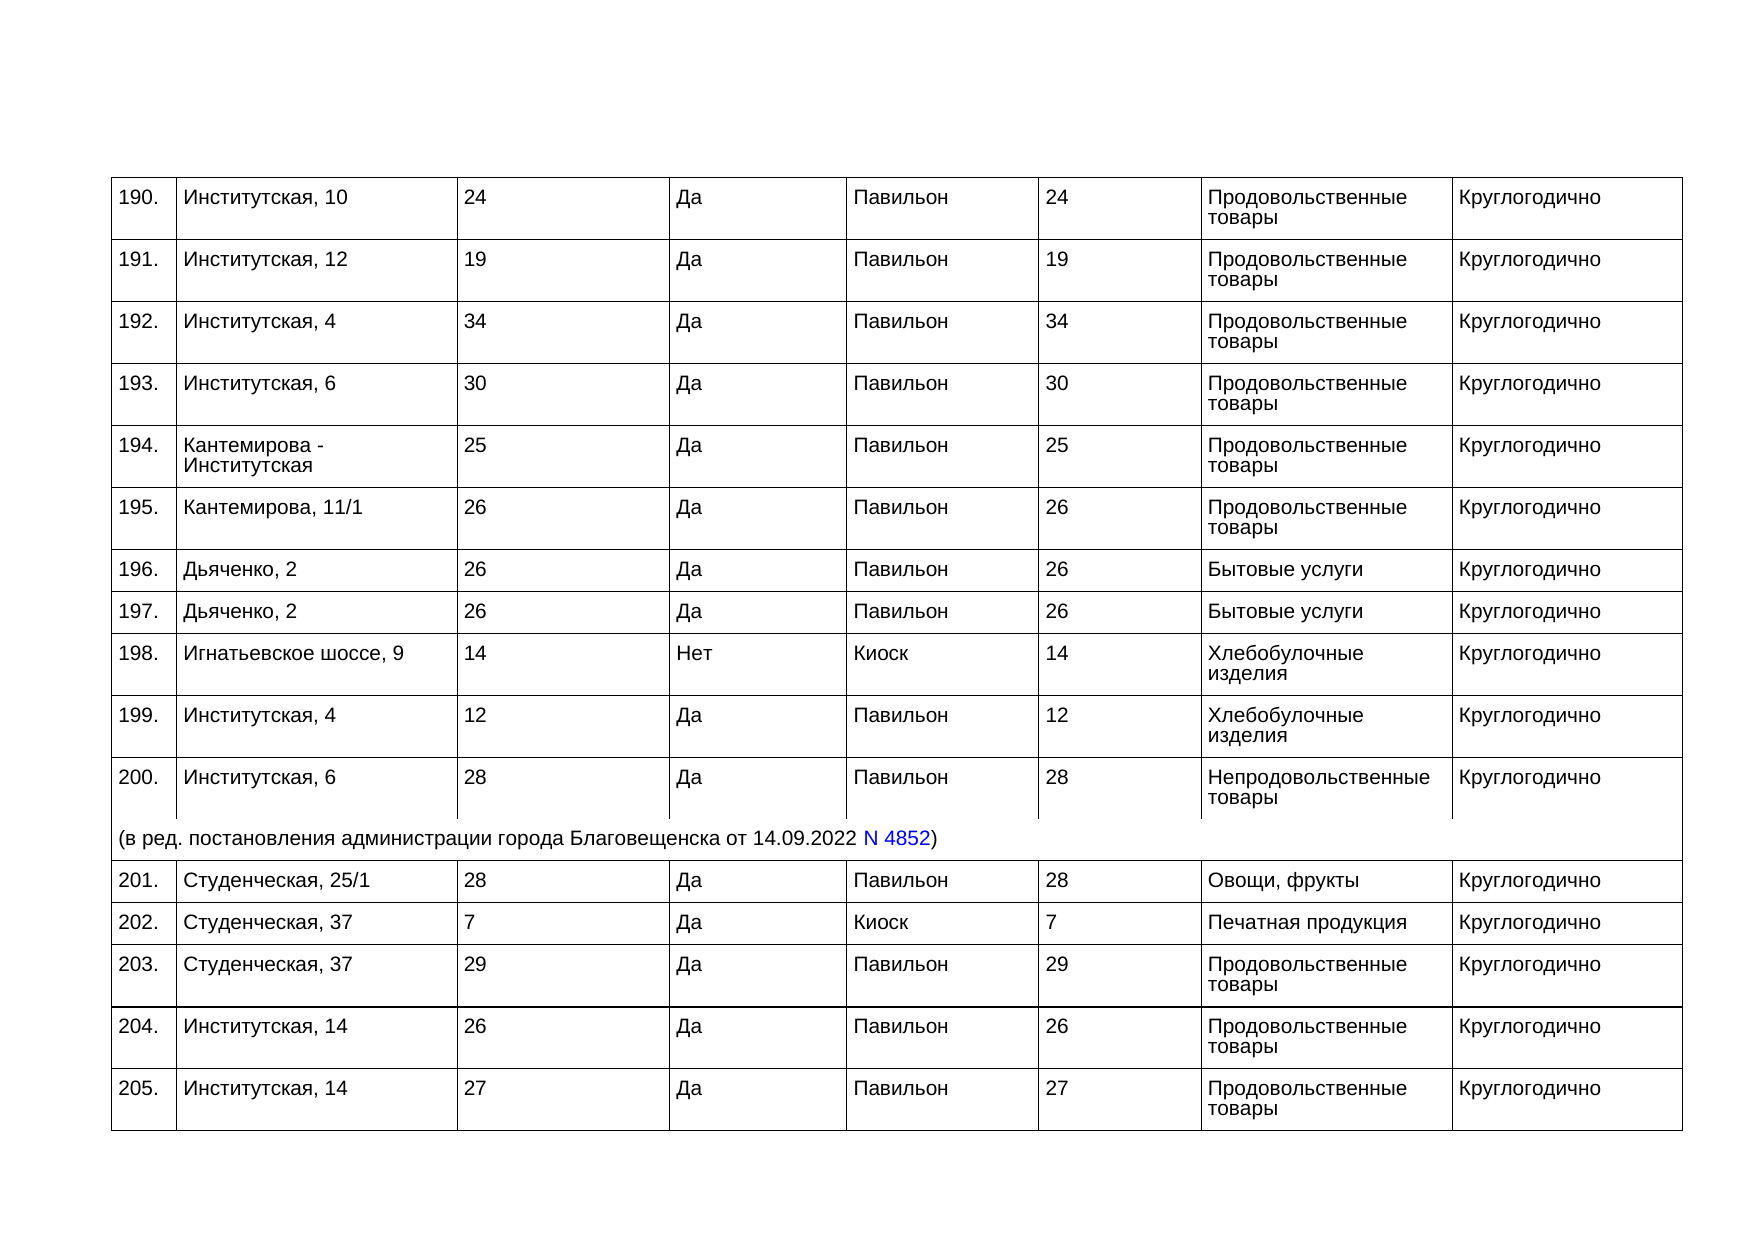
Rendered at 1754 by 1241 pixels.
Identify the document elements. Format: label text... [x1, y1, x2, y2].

table_cell Павильон [847, 1069, 1038, 1130]
table_cell Продовольственные товары [1202, 945, 1452, 1006]
table_cell Круглогодично [1453, 550, 1682, 591]
table_cell Да [670, 302, 846, 363]
table_cell 197. [112, 592, 176, 633]
table_cell 26 [458, 550, 669, 591]
table_cell Институтская, 10 [177, 178, 457, 239]
table_cell Непродовольственные товары [1202, 758, 1452, 819]
table_cell Павильон [847, 758, 1038, 819]
table_cell 19 [1039, 240, 1201, 301]
table_cell 30 [1039, 364, 1201, 425]
table_cell (в ред. постановления администрации города Благовещенска от 14.09.2022 N 4852) [112, 819, 1682, 860]
table_cell 28 [1039, 758, 1201, 819]
table_cell Да [670, 426, 846, 487]
table_cell 195. [112, 488, 176, 549]
table_cell 28 [1039, 861, 1201, 902]
table_cell Павильон [847, 592, 1038, 633]
table_cell 28 [458, 758, 669, 819]
table_cell Киоск [847, 634, 1038, 695]
table_cell 194. [112, 426, 176, 487]
table_cell Павильон [847, 861, 1038, 902]
table_cell Круглогодично [1453, 592, 1682, 633]
table_cell 190. [112, 178, 176, 239]
table_cell 7 [1039, 903, 1201, 944]
table_cell Да [670, 903, 846, 944]
table_cell Павильон [847, 364, 1038, 425]
table_cell Павильон [847, 550, 1038, 591]
table_cell 26 [1039, 1008, 1201, 1068]
table_cell 14 [1039, 634, 1201, 695]
table_cell Круглогодично [1453, 488, 1682, 549]
table_cell 34 [458, 302, 669, 363]
table_cell Круглогодично [1453, 861, 1682, 902]
table_cell Хлебобулочные изделия [1202, 696, 1452, 757]
table_cell Круглогодично [1453, 758, 1682, 819]
table_cell Институтская, 14 [177, 1069, 457, 1130]
table_cell Бытовые услуги [1202, 550, 1452, 591]
table_cell 34 [1039, 302, 1201, 363]
table_cell 26 [1039, 592, 1201, 633]
table_cell Бытовые услуги [1202, 592, 1452, 633]
table_cell Продовольственные товары [1202, 302, 1452, 363]
table_cell Круглогодично [1453, 240, 1682, 301]
table_cell Да [670, 696, 846, 757]
table_cell Павильон [847, 488, 1038, 549]
table_cell Институтская, 14 [177, 1008, 457, 1068]
table_cell Нет [670, 634, 846, 695]
table_cell 200. [112, 758, 176, 819]
table_cell Дьяченко, 2 [177, 592, 457, 633]
table_cell Круглогодично [1453, 945, 1682, 1006]
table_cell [1202, 178, 1452, 239]
table_cell 26 [1039, 550, 1201, 591]
table_cell 26 [1039, 488, 1201, 549]
table_cell Да [670, 1008, 846, 1068]
table_cell Да [670, 1069, 846, 1130]
table_cell Круглогодично [1453, 364, 1682, 425]
table_cell Игнатьевское шоссе, 9 [177, 634, 457, 695]
table_cell Институтская, 4 [177, 696, 457, 757]
table_cell Круглогодично [1453, 1069, 1682, 1130]
table_cell Студенческая, 25/1 [177, 861, 457, 902]
table_cell 192. [112, 302, 176, 363]
table_cell 205. [112, 1069, 176, 1130]
table_cell 29 [1039, 945, 1201, 1006]
table_cell Кантемирова - Институтская [177, 426, 457, 487]
table_cell Дьяченко, 2 [177, 550, 457, 591]
table_cell Павильон [847, 240, 1038, 301]
table_cell 193. [112, 364, 176, 425]
table_cell Кантемирова, 11/1 [177, 488, 457, 549]
table_cell Да [670, 550, 846, 591]
table_cell 14 [458, 634, 669, 695]
table_cell Институтская, 12 [177, 240, 457, 301]
table_cell Да [670, 758, 846, 819]
table_cell Павильон [847, 302, 1038, 363]
table_cell 26 [458, 488, 669, 549]
table_cell Да [670, 861, 846, 902]
table_cell Круглогодично [1453, 696, 1682, 757]
table_cell Печатная продукция [1202, 903, 1452, 944]
table_cell Да [670, 488, 846, 549]
table_cell 12 [1039, 696, 1201, 757]
table_cell Студенческая, 37 [177, 903, 457, 944]
table_cell 28 [458, 861, 669, 902]
table_cell 196. [112, 550, 176, 591]
table_cell Да [670, 945, 846, 1006]
table_cell Павильон [847, 426, 1038, 487]
table_cell 25 [1039, 426, 1201, 487]
table_cell 26 [458, 592, 669, 633]
table_cell Да [670, 240, 846, 301]
table_cell Да [670, 178, 846, 239]
table_cell 19 [458, 240, 669, 301]
table_cell Студенческая, 37 [177, 945, 457, 1006]
table_cell Институтская, 6 [177, 364, 457, 425]
table_cell 27 [1039, 1069, 1201, 1130]
table_cell Продовольственные товары [1202, 1008, 1452, 1068]
table_cell Продовольственные товары [1202, 240, 1452, 301]
table_cell 30 [458, 364, 669, 425]
table_cell Круглогодично [1453, 634, 1682, 695]
table_cell Павильон [847, 178, 1038, 239]
table_cell 12 [458, 696, 669, 757]
table_cell 204. [112, 1008, 176, 1068]
table_cell Институтская, 4 [177, 302, 457, 363]
table_cell Институтская, 6 [177, 758, 457, 819]
table_cell Круглогодично [1453, 302, 1682, 363]
table_cell Круглогодично [1453, 1008, 1682, 1068]
table_cell Круглогодично [1453, 903, 1682, 944]
table_cell Павильон [847, 945, 1038, 1006]
table_cell Круглогодично [1453, 426, 1682, 487]
table_cell Круглогодично [1453, 178, 1682, 239]
table_cell 191. [112, 240, 176, 301]
table_cell Овощи, фрукты [1202, 861, 1452, 902]
table_cell Продовольственные товары [1202, 1069, 1452, 1130]
table_cell 24 [1039, 178, 1201, 239]
table_cell 202. [112, 903, 176, 944]
table_cell 26 [458, 1008, 669, 1068]
table_cell 201. [112, 861, 176, 902]
table_cell 29 [458, 945, 669, 1006]
table_cell 27 [458, 1069, 669, 1130]
table_cell 25 [458, 426, 669, 487]
table_cell Продовольственные товары [1202, 426, 1452, 487]
table_cell Павильон [847, 696, 1038, 757]
table_cell Павильон [847, 1008, 1038, 1068]
table_cell Продовольственные товары [1202, 364, 1452, 425]
table_cell 203. [112, 945, 176, 1006]
table_cell 198. [112, 634, 176, 695]
table_cell Да [670, 364, 846, 425]
table_cell Да [670, 592, 846, 633]
table_cell Хлебобулочные изделия [1202, 634, 1452, 695]
table_cell 24 [458, 178, 669, 239]
table_cell 7 [458, 903, 669, 944]
table_cell 199. [112, 696, 176, 757]
table_cell Продовольственные товары [1202, 488, 1452, 549]
table_cell Киоск [847, 903, 1038, 944]
